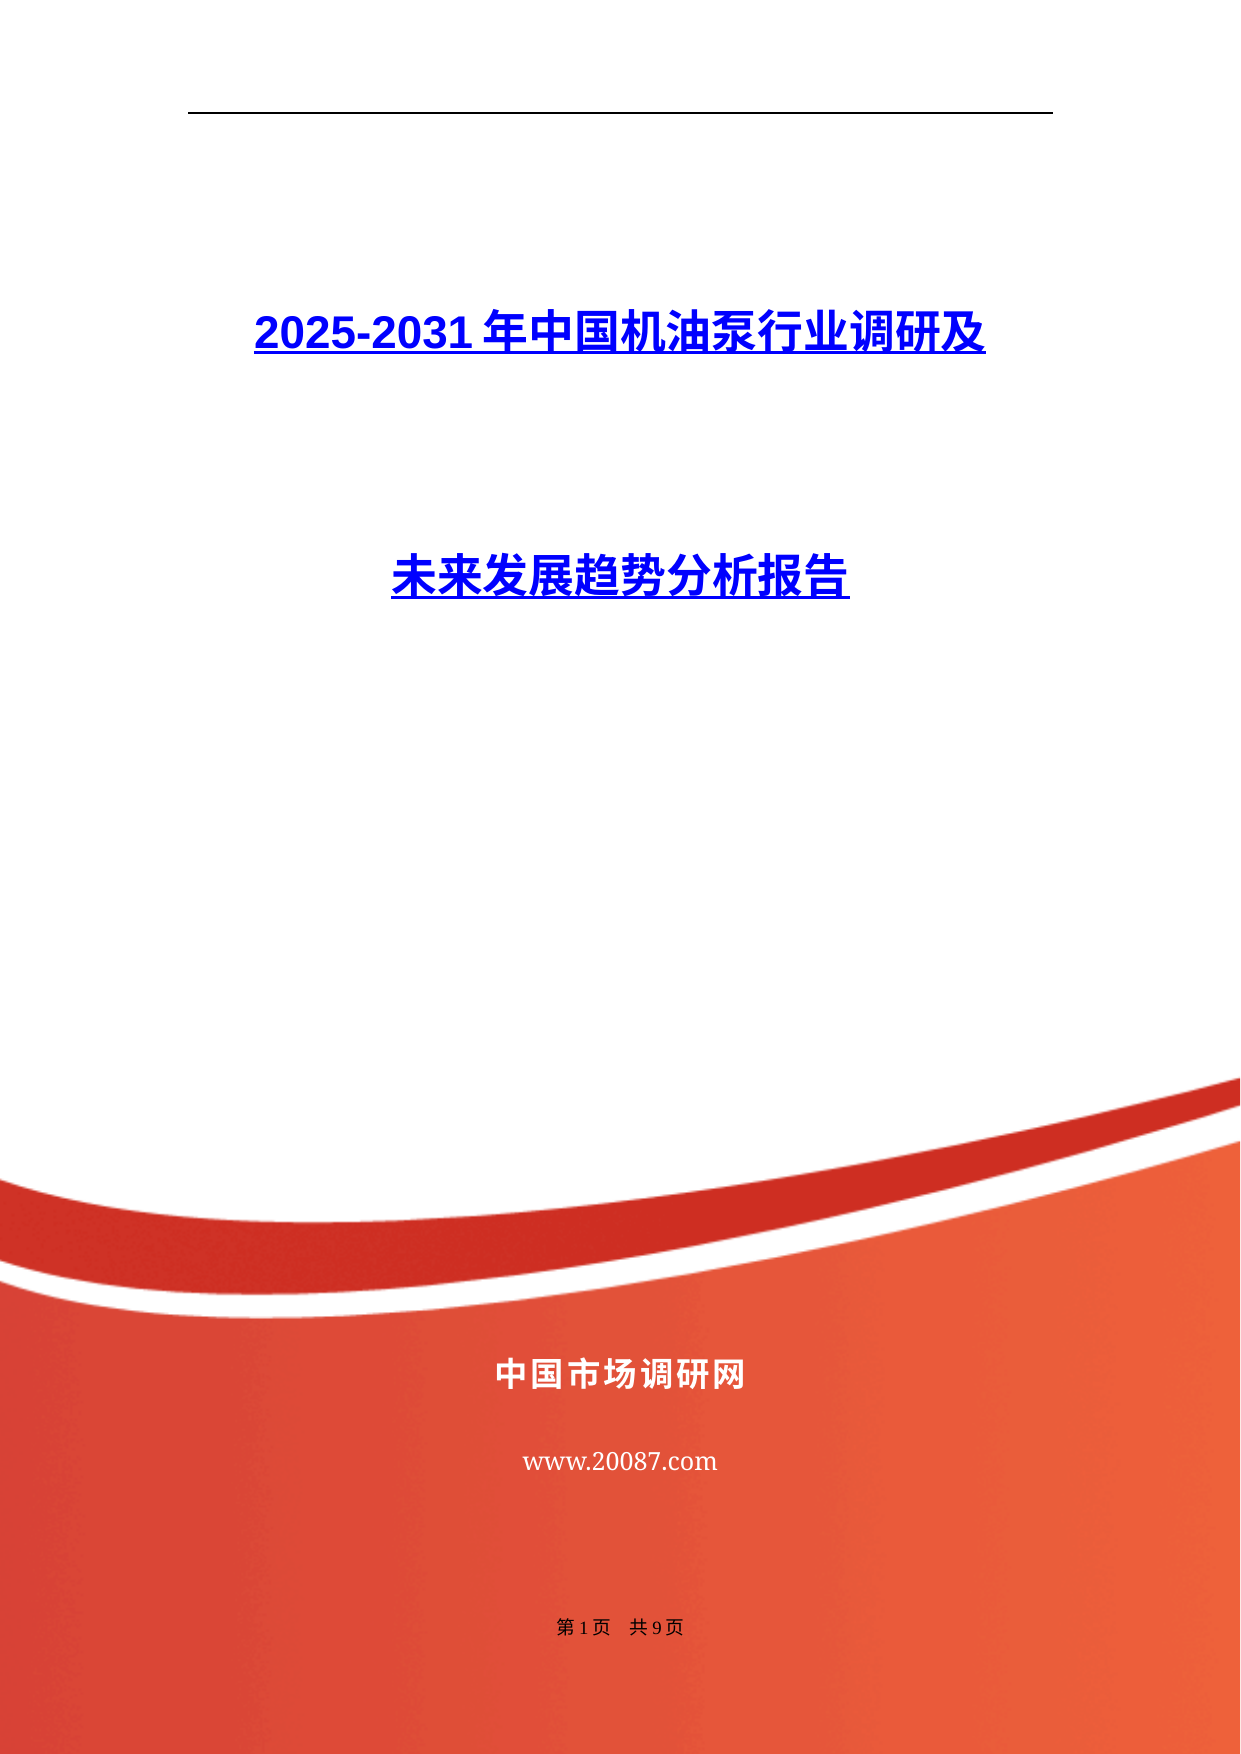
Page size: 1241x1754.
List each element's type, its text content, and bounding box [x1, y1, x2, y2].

subtitle 中国市场调研网 [187, 1339, 1053, 1404]
text www.20087.com [187, 1428, 1053, 1493]
picture [0, 1006, 1241, 1754]
table_header 2025-2031年中国机油泵行业调研及未来发展趋势分析报告 [188, 207, 1053, 773]
